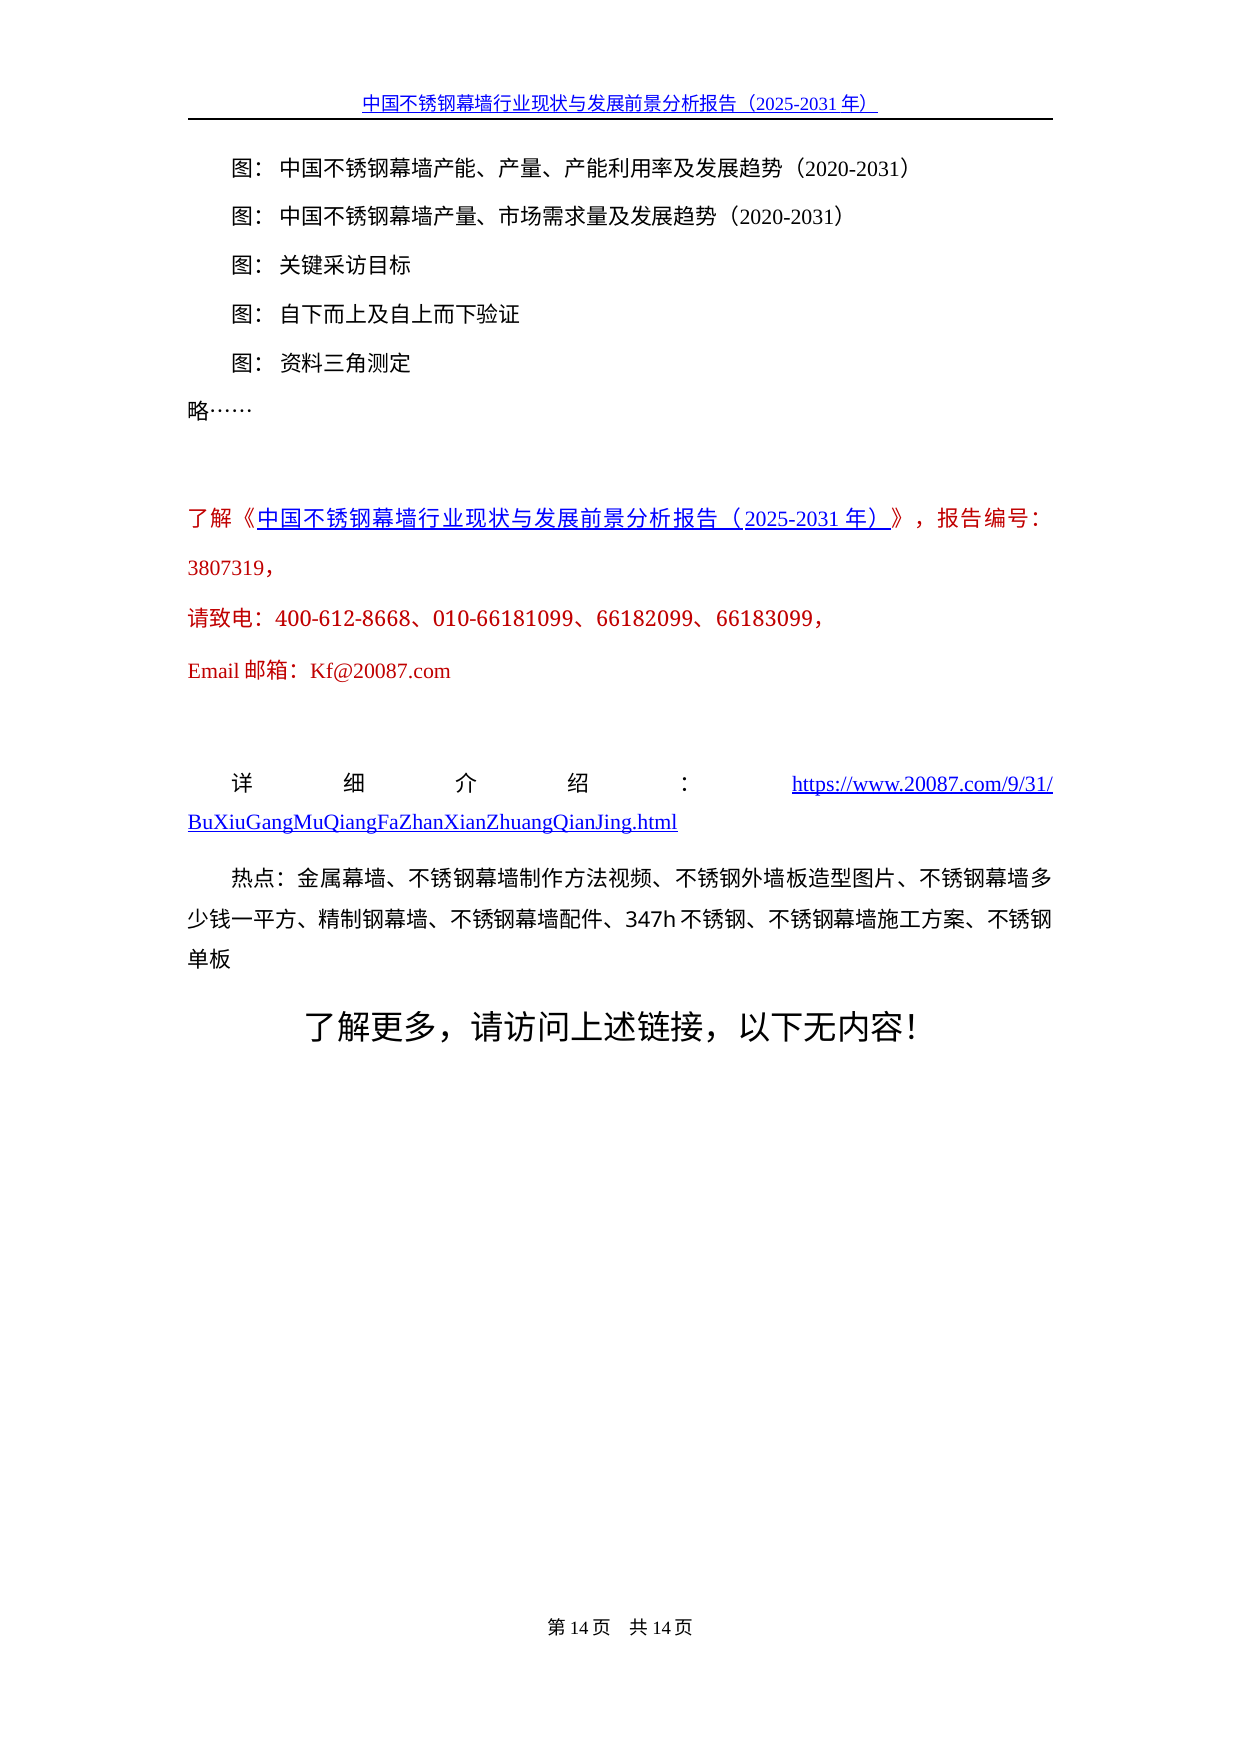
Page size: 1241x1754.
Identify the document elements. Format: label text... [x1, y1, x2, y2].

text 了解《中国不锈钢幕墙行业现状与发展前景分析报告（2025-2031年）》，报告编号：3807319， [187, 500, 1053, 582]
text 详细介绍：https://www.20087.com/9/31/BuXiuGangMuQiangFaZhanXianZhuangQianJing.html [187, 765, 1053, 838]
text Email邮箱：Kf@20087.com [187, 652, 1053, 685]
text 请致电：400-612-8668、010-66181099、66182099、66183099， [187, 601, 1053, 633]
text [187, 150, 1053, 426]
text 热点：金属幕墙、不锈钢幕墙制作方法视频、不锈钢外墙板造型图片、不锈钢幕墙多少钱一平方、精制钢幕墙、不锈钢幕墙配件、347h不锈钢、不锈钢幕墙施工方案、不锈钢单板 [187, 861, 1053, 974]
title 了解更多，请访问上述链接，以下无内容！ [187, 992, 1053, 1057]
